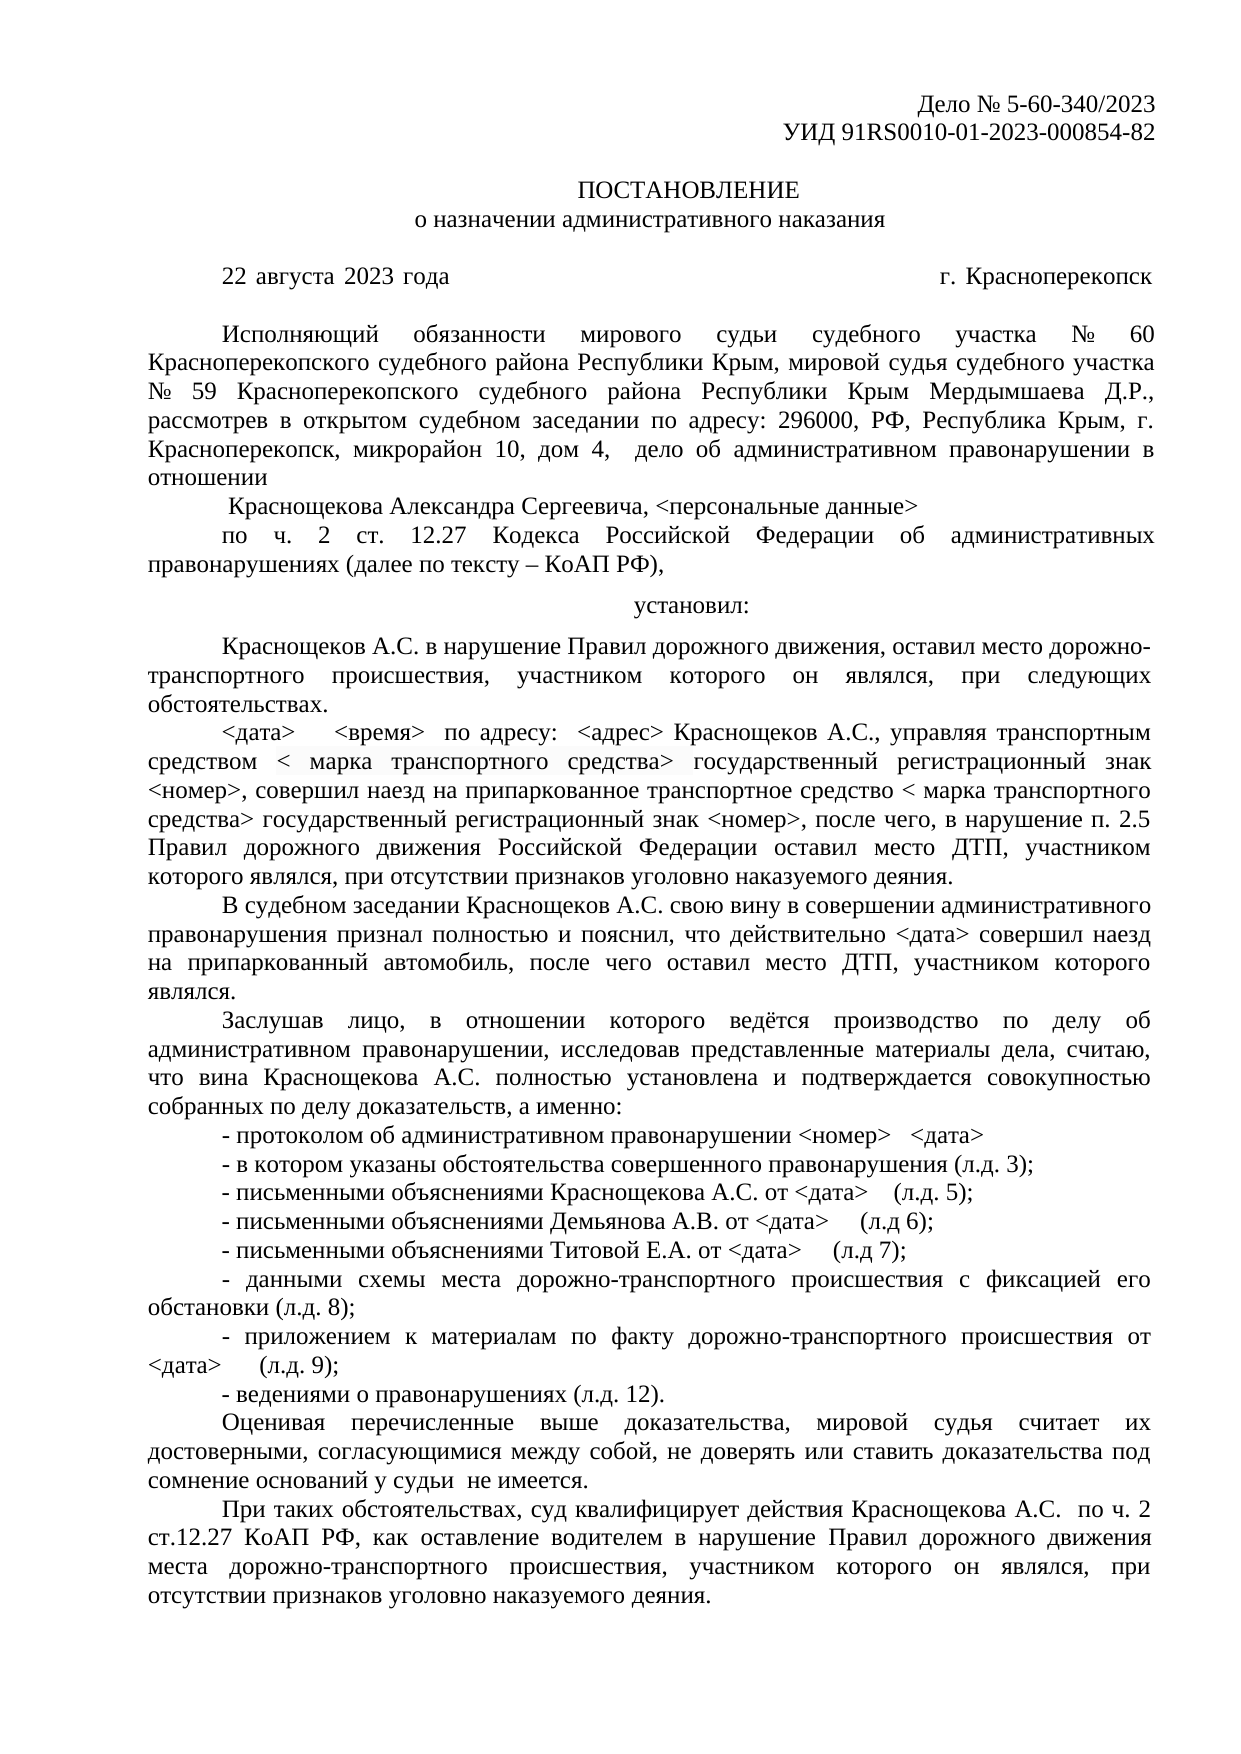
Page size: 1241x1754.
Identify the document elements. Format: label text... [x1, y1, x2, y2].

text - приложением к материалам по факту дорожно-транспортного происшествия от <дата> (л.д. 9); [148, 1321, 1152, 1379]
text Краснощекова Александра Сергеевича, <персональные данные> [148, 491, 1155, 520]
text - данными схемы места дорожно-транспортного происшествия с фиксацией его обстановки (л.д. 8); [148, 1264, 1152, 1321]
text - письменными объяснениями Титовой Е.А. от <дата> (л.д 7); [148, 1235, 1152, 1264]
text - ведениями о правонарушениях (л.д. 12). [148, 1379, 1152, 1407]
text - в котором указаны обстоятельства совершенного правонарушения (л.д. 3); [148, 1149, 1152, 1177]
text При таких обстоятельствах, суд квалифицирует действия Краснощекова А.С. по ч. 2 ст.12.27 КоАП РФ, как оставление водителем в нарушение Правил дорожного движения места дорожно-транспортного происшествия, участником которого он являлся, при отсутствии признаков уголовно наказуемого деяния. [148, 1494, 1152, 1609]
title ПОСТАНОВЛЕНИЕ [148, 175, 1155, 204]
text В судебном заседании Краснощеков А.С. свою вину в совершении административного правонарушения признал полностью и пояснил, что действительно <дата> совершил наезд на припаркованный автомобиль, после чего оставил место ДТП, участником которого являлся. [148, 890, 1152, 1005]
title УИД 91RS0010-01-2023-000854-82 [148, 117, 1155, 146]
text установил: [148, 590, 1155, 619]
text Заслушав лицо, в отношении которого ведётся производство по делу об административном правонарушении, исследовав представленные материалы дела, считаю, что вина Краснощекова А.С. полностью установлена и подтверждается совокупностью собранных по делу доказательств, а именно: [148, 1005, 1152, 1120]
text - письменными объяснениями Демьянова А.В. от <дата> (л.д 6); [148, 1206, 1152, 1235]
text 22 августа 2023 года г. Красноперекопск [148, 261, 1155, 319]
text Исполняющий обязанности мирового судьи судебного участка № 60 Красноперекопского судебного района Республики Крым, мировой судья судебного участка № 59 Красноперекопского судебного района Республики Крым Мердымшаева Д.Р., рассмотрев в открытом судебном заседании по адресу: 296000, РФ, Республика Крым, г. Красноперекопск, микрорайон 10, дом 4, дело об административном правонарушении в отношении [148, 319, 1155, 491]
text о назначении административного наказания [148, 204, 1152, 232]
text - протоколом об административном правонарушении <номер> <дата> [148, 1120, 1152, 1149]
text по ч. 2 ст. 12.27 Кодекса Российской Федерации об административных правонарушениях (далее по тексту – КоАП РФ), [148, 520, 1155, 577]
text - письменными объяснениями Краснощекова А.С. от <дата> (л.д. 5); [148, 1177, 1152, 1206]
title Дело № 5-60-340/2023 [148, 89, 1155, 117]
text Оценивая перечисленные выше доказательства, мировой судья считает их достоверными, согласующимися между собой, не доверять или ставить доказательства под сомнение оснований у судьи не имеется. [148, 1407, 1152, 1494]
text <дата> <время> по адресу: <адрес> Краснощеков А.С., управляя транспортным средством < марка транспортного средства> государственный регистрационный знак <номер>, совершил наезд на припаркованное транспортное средство < марка транспортного средства> государственный регистрационный знак <номер>, после чего, в нарушение п. 2.5 Правил дорожного движения Российской Федерации оставил место ДТП, участником которого являлся, при отсутствии признаков уголовно наказуемого деяния. [148, 717, 1152, 890]
text Краснощеков А.С. в нарушение Правил дорожного движения, оставил место дорожно-транспортного происшествия, участником которого он являлся, при следующих обстоятельствах. [148, 631, 1152, 717]
